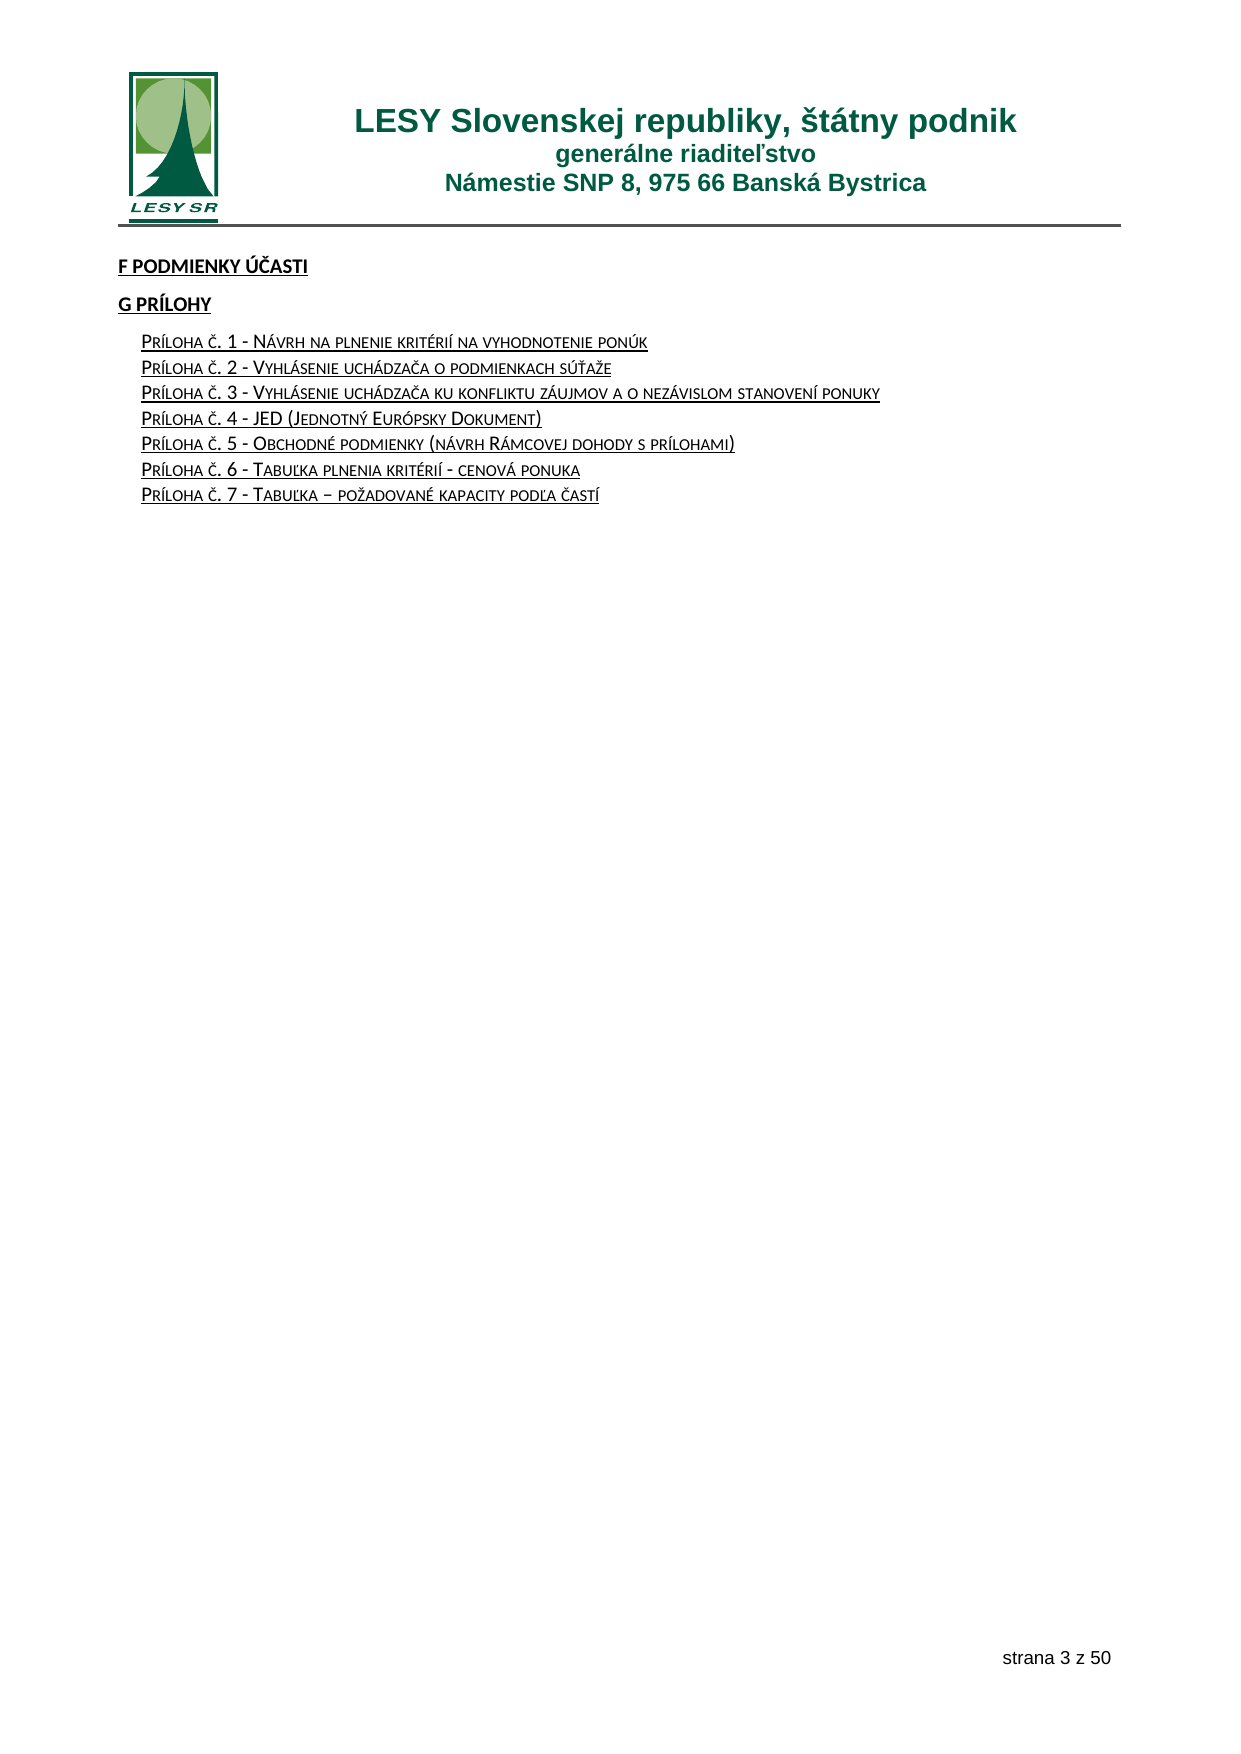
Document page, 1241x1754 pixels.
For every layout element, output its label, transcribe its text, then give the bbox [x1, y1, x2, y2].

text Príloha č. 5 - Obchodné podmienky (návrh Rámcovej dohody s prílohami) 43 [141, 430, 1122, 456]
text Príloha č. 2 - Vyhlásenie uchádzača o podmienkach súťaže 38 [141, 354, 1122, 379]
text F PODMIENKY ÚČASTI 33 [118, 253, 1122, 278]
text Príloha č. 1 - Návrh na plnenie kritérií na vyhodnotenie ponúk 36 [141, 329, 1122, 354]
text Príloha č. 6 - Tabuľka plnenia kritérií - cenová ponuka 44 [141, 456, 1122, 481]
text Príloha č. 3 - Vyhlásenie uchádzača ku konfliktu záujmov a o nezávislom stanovení ponuky 40 [141, 379, 1122, 405]
text Príloha č. 7 - Tabuľka – požadované kapacity podľa častí 45 [141, 481, 1122, 507]
text Príloha č. 4 - JED (Jednotný Európsky Dokument) 42 [141, 405, 1122, 430]
text G Prílohy 35 [118, 291, 1122, 316]
